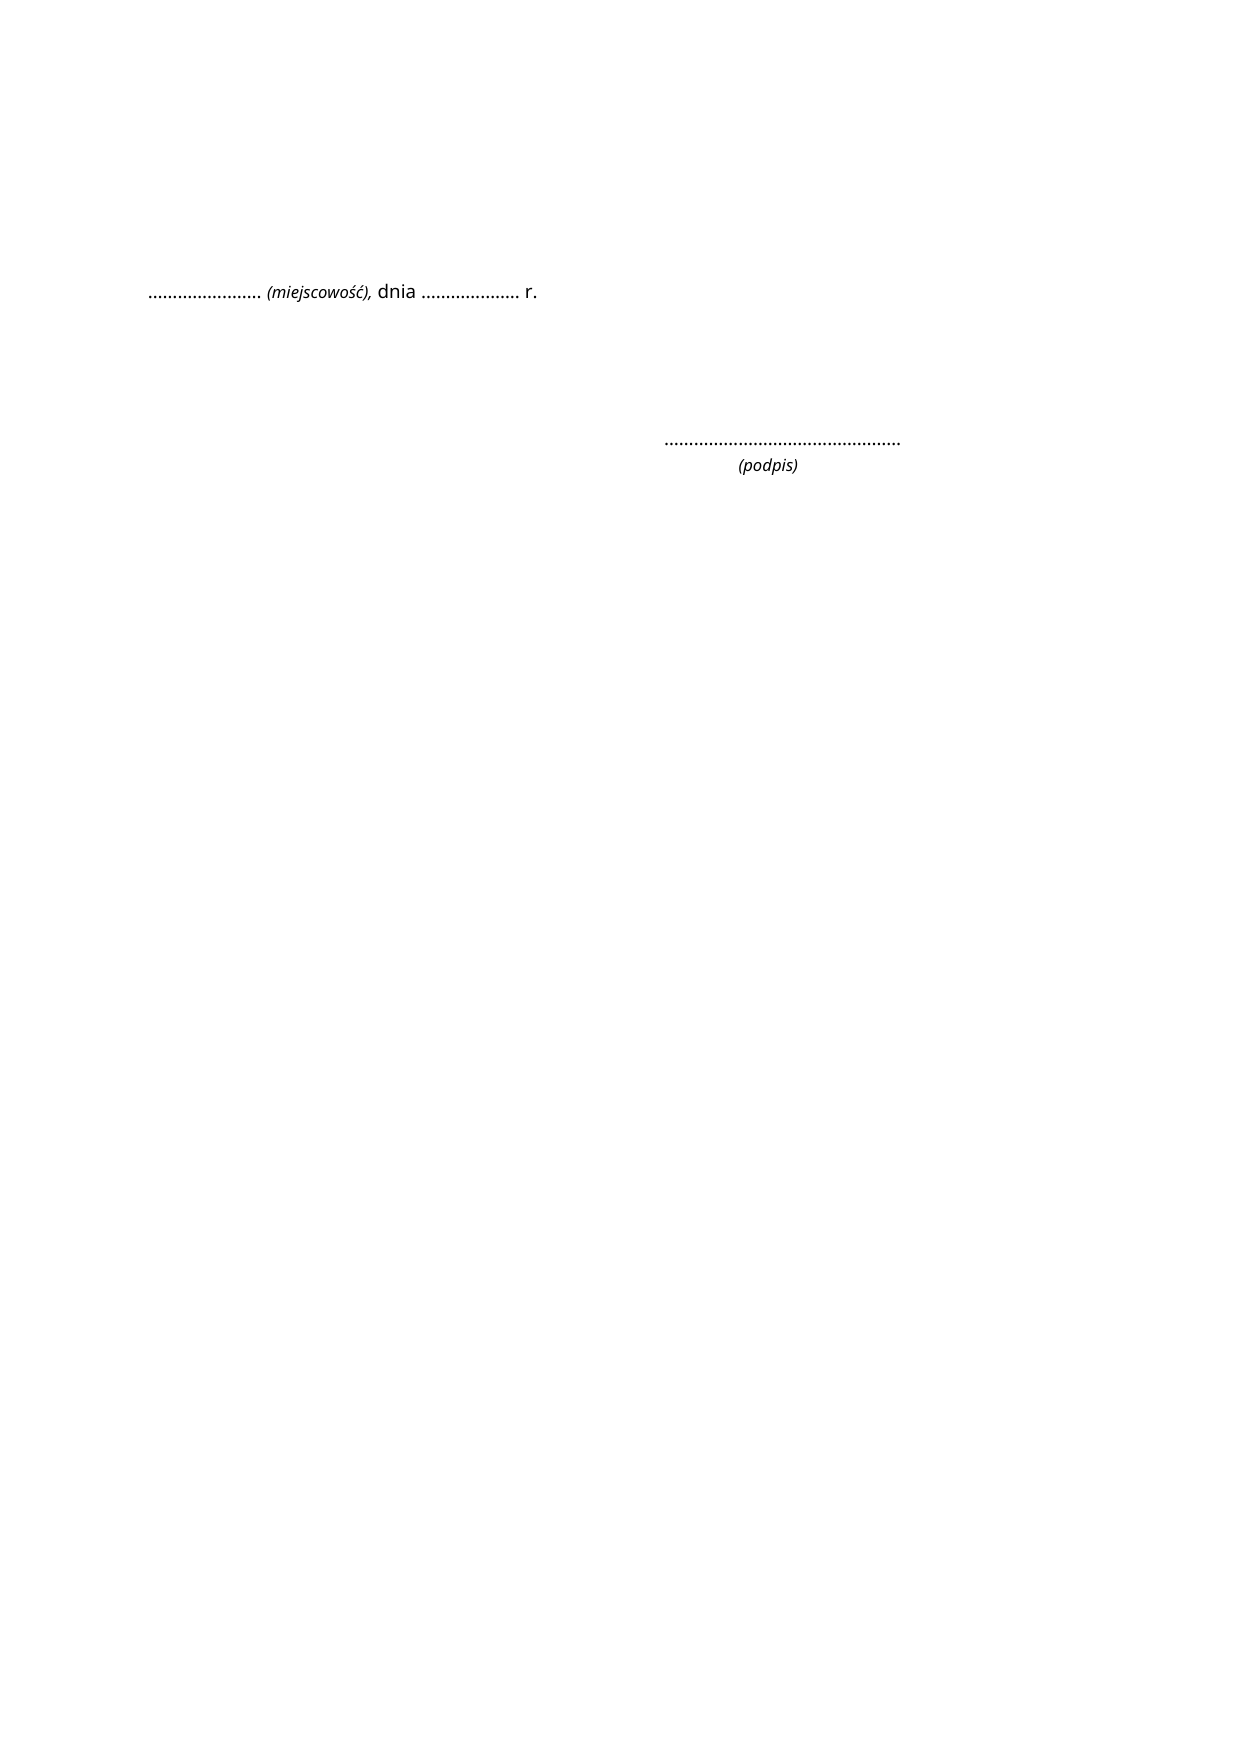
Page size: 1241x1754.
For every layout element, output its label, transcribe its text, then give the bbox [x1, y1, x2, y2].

text (podpis) [738, 454, 1093, 477]
text ………………………………………… [148, 425, 1093, 450]
text …………….……. (miejscowość), dnia ………….……. r. [148, 278, 1093, 303]
